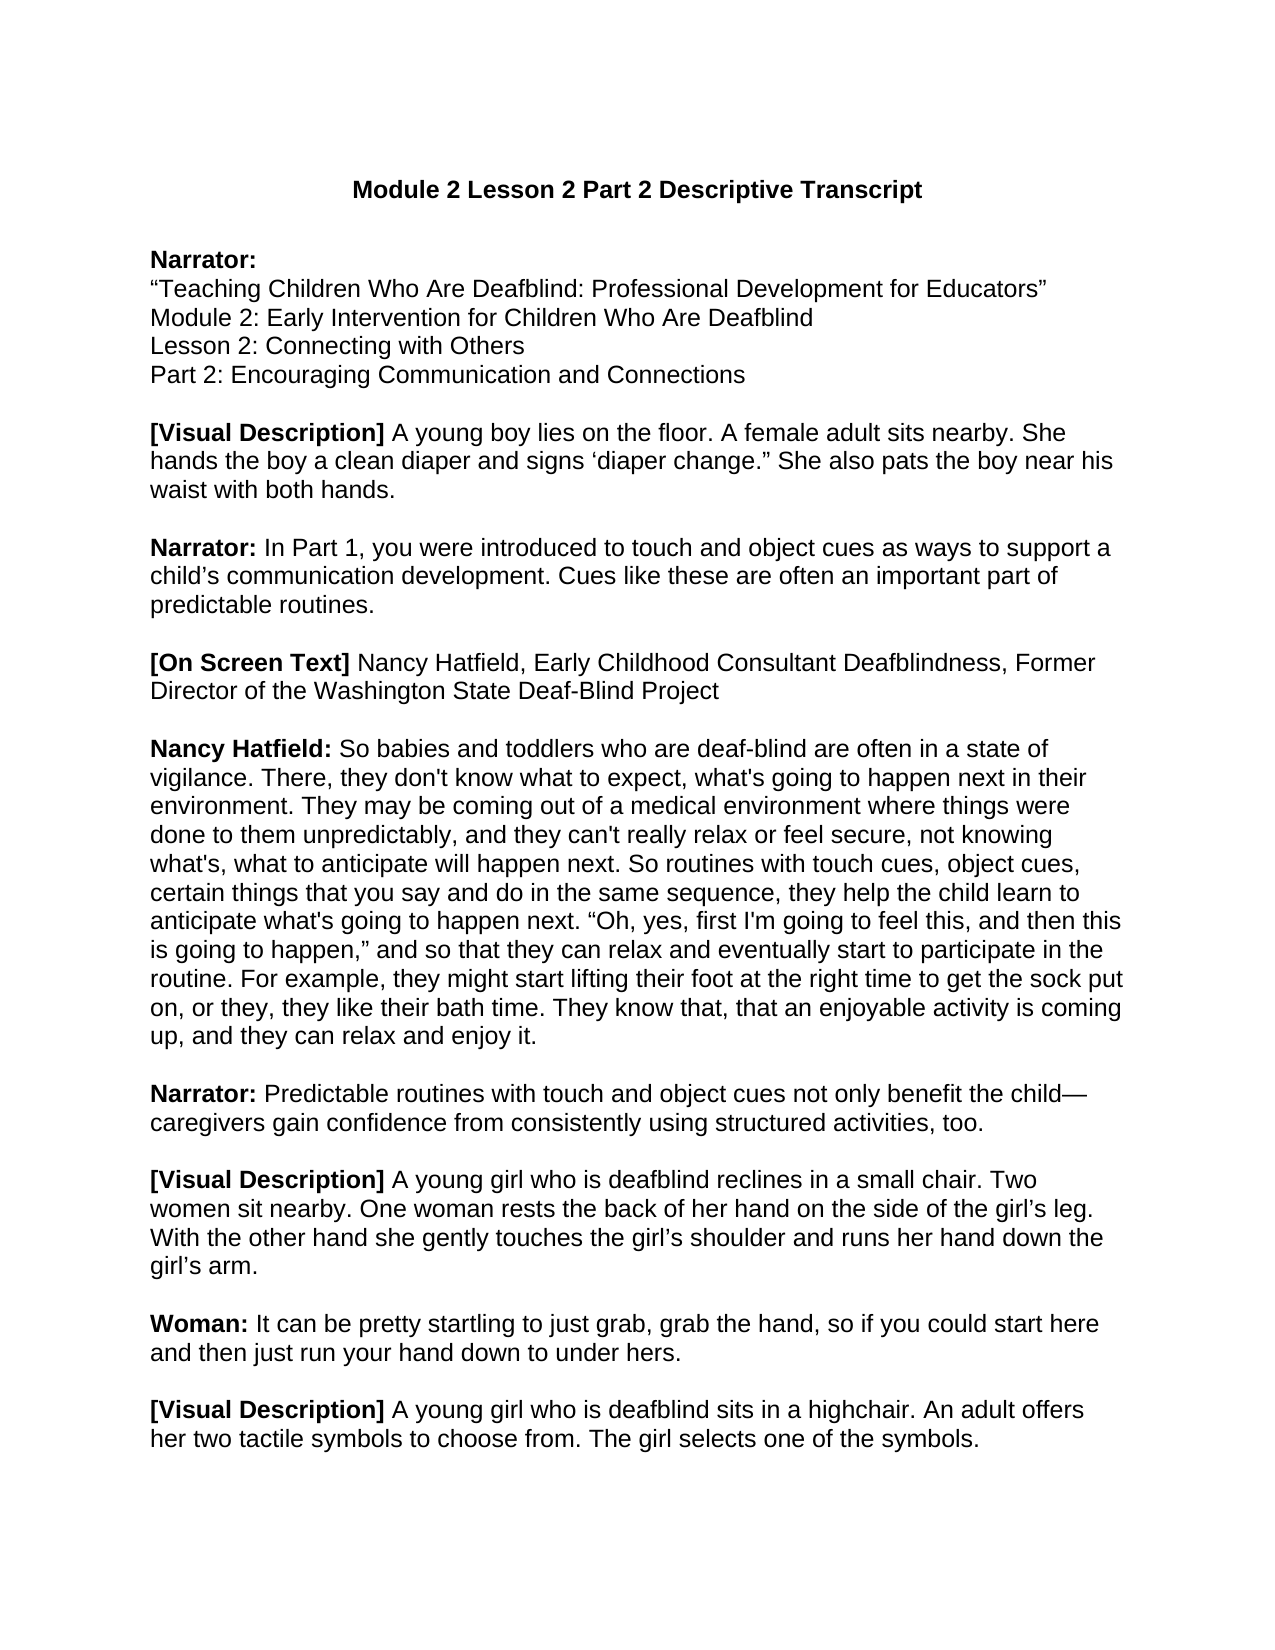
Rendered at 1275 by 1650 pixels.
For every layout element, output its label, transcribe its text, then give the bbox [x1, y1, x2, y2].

text Module 2: Early Intervention for Children Who Are Deafblind [150, 302, 1125, 331]
text Narrator: [150, 245, 1125, 274]
text “Teaching Children Who Are Deafblind: Professional Development for Educators” [150, 274, 1125, 302]
text Module 2 Lesson 2 Part 2 Descriptive Transcript [150, 175, 1125, 204]
text [Visual Description] A young girl who is deafblind sits in a highchair. An adult offers her two tactile symbols to choose from. The girl selects one of the symbols. [150, 1395, 1125, 1452]
text [Visual Description] A young girl who is deafblind reclines in a small chair. Two women sit nearby. One woman rests the back of her hand on the side of the girl’s leg. With the other hand she gently touches the girl’s shoulder and runs her hand down the girl’s arm. [150, 1165, 1125, 1280]
text [Visual Description] A young boy lies on the floor. A female adult sits nearby. She hands the boy a clean diaper and signs ‘diaper change.” She also pats the boy near his waist with both hands. [150, 417, 1125, 504]
text Woman: It can be pretty startling to just grab, grab the hand, so if you could start here and then just run your hand down to under hers. [150, 1309, 1125, 1366]
text Lesson 2: Connecting with Others [150, 331, 1125, 360]
text Narrator: Predictable routines with touch and object cues not only benefit the child—caregivers gain confidence from consistently using structured activities, too. [150, 1079, 1125, 1136]
text [On Screen Text] Nancy Hatfield, Early Childhood Consultant Deafblindness, Former Director of the Washington State Deaf-Blind Project [150, 647, 1125, 705]
text Nancy Hatfield: So babies and toddlers who are deaf-blind are often in a state of vigilance. There, they don't know what to expect, what's going to happen next in their environment. They may be coming out of a medical environment where things were done to them unpredictably, and they can't really relax or feel secure, not knowing what's, what to anticipate will happen next. So routines with touch cues, object cues, certain things that you say and do in the same sequence, they help the child learn to anticipate what's going to happen next. “Oh, yes, first I'm going to feel this, and then this is going to happen,” and so that they can relax and eventually start to participate in the routine. For example, they might start lifting their foot at the right time to get the sock put on, or they, they like their bath time. They know that, that an enjoyable activity is coming up, and they can relax and enjoy it. [150, 734, 1125, 1050]
text Part 2: Encouraging Communication and Connections [150, 360, 1125, 389]
text Narrator: In Part 1, you were introduced to touch and object cues as ways to support a child’s communication development. Cues like these are often an important part of predictable routines. [150, 532, 1125, 619]
